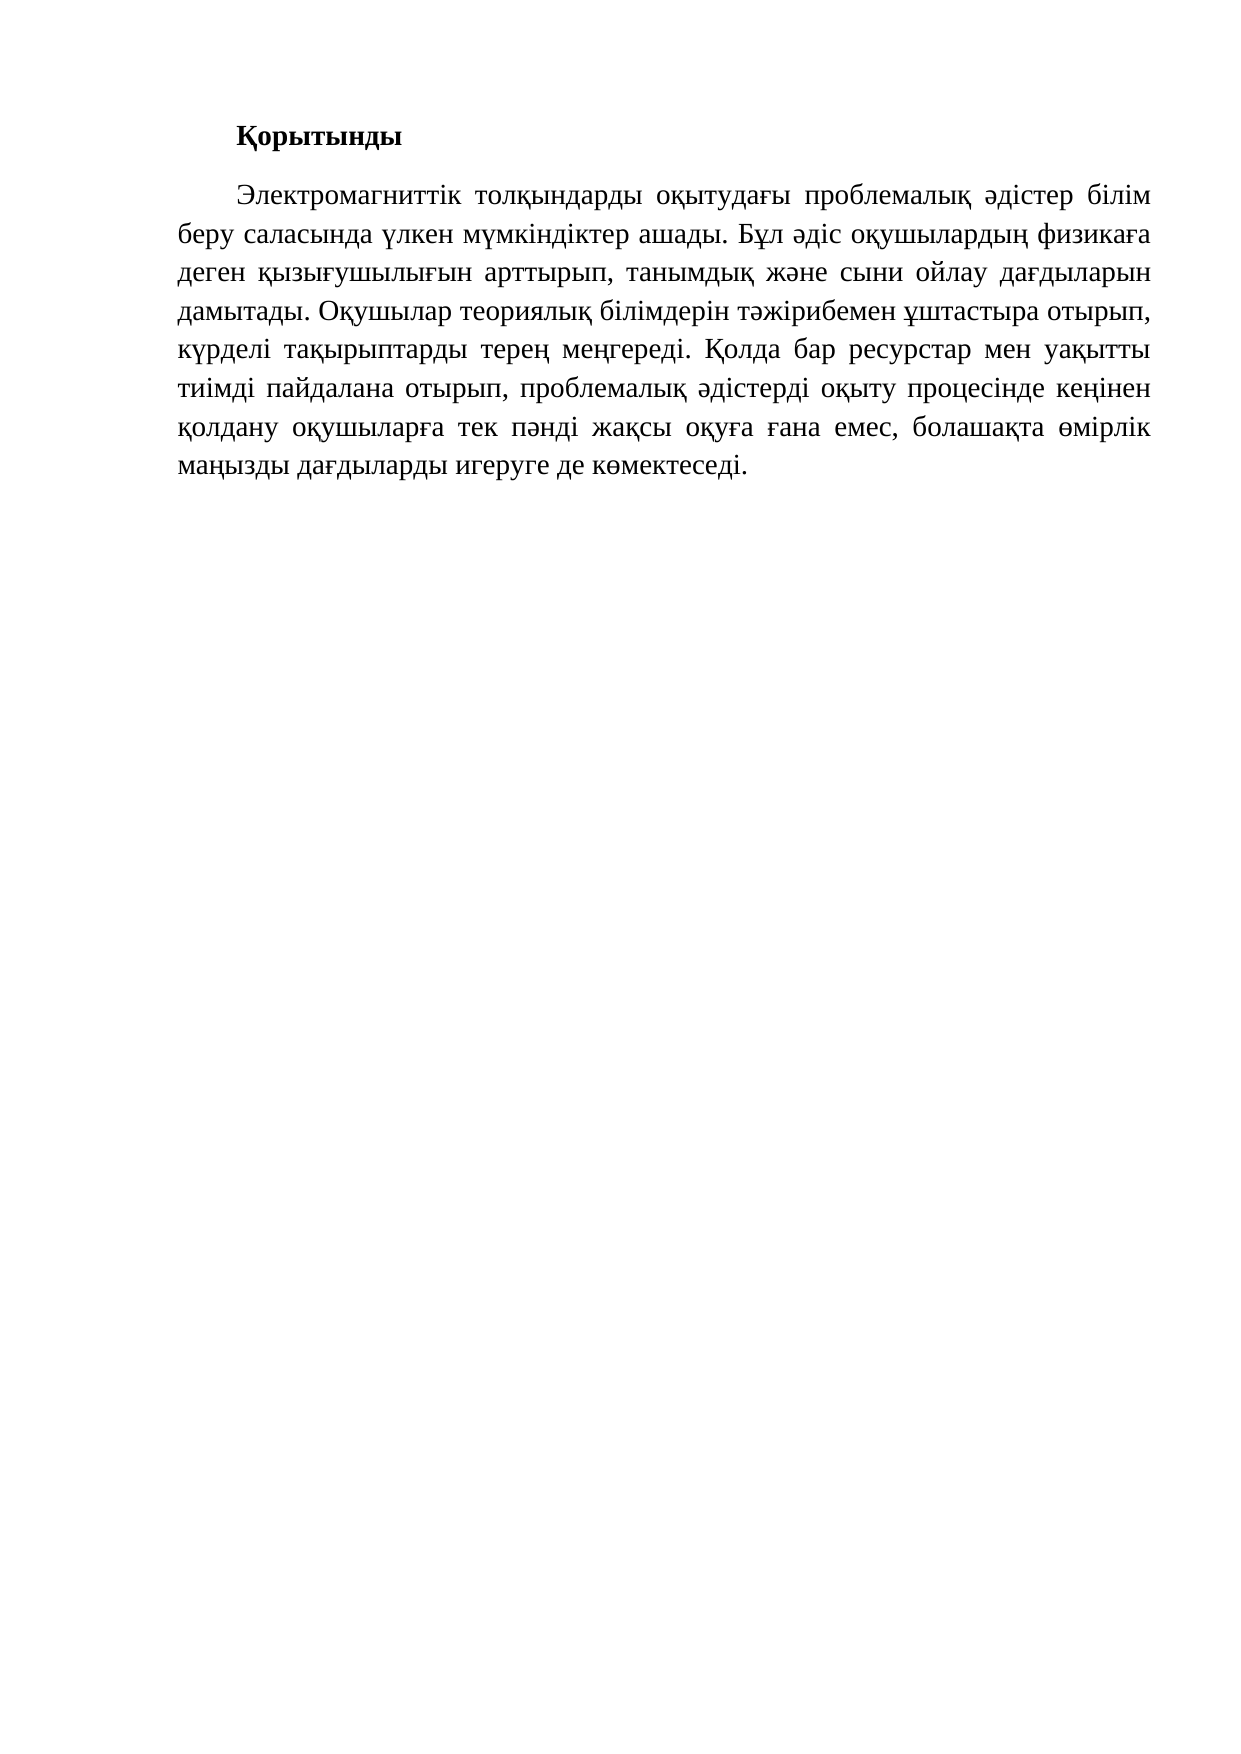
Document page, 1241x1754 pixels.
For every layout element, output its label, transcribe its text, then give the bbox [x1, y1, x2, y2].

text Электромагниттік толқындарды оқытудағы проблемалық әдістер білім беру саласында үлкен мүмкіндіктер ашады. Бұл әдіс оқушылардың физикаға деген қызығушылығын арттырып, танымдық және сыни ойлау дағдыларын дамытады. Оқушылар теориялық білімдерін тәжірибемен ұштастыра отырып, күрделі тақырыптарды терең меңгереді. Қолда бар ресурстар мен уақытты тиімді пайдалана отырып, проблемалық әдістерді оқыту процесінде кеңінен қолдану оқушыларға тек пәнді жақсы оқуға ғана емес, болашақта өмірлік маңызды дағдыларды игеруге де көмектеседі. [177, 177, 1152, 481]
text Қорытынды [177, 118, 1152, 152]
